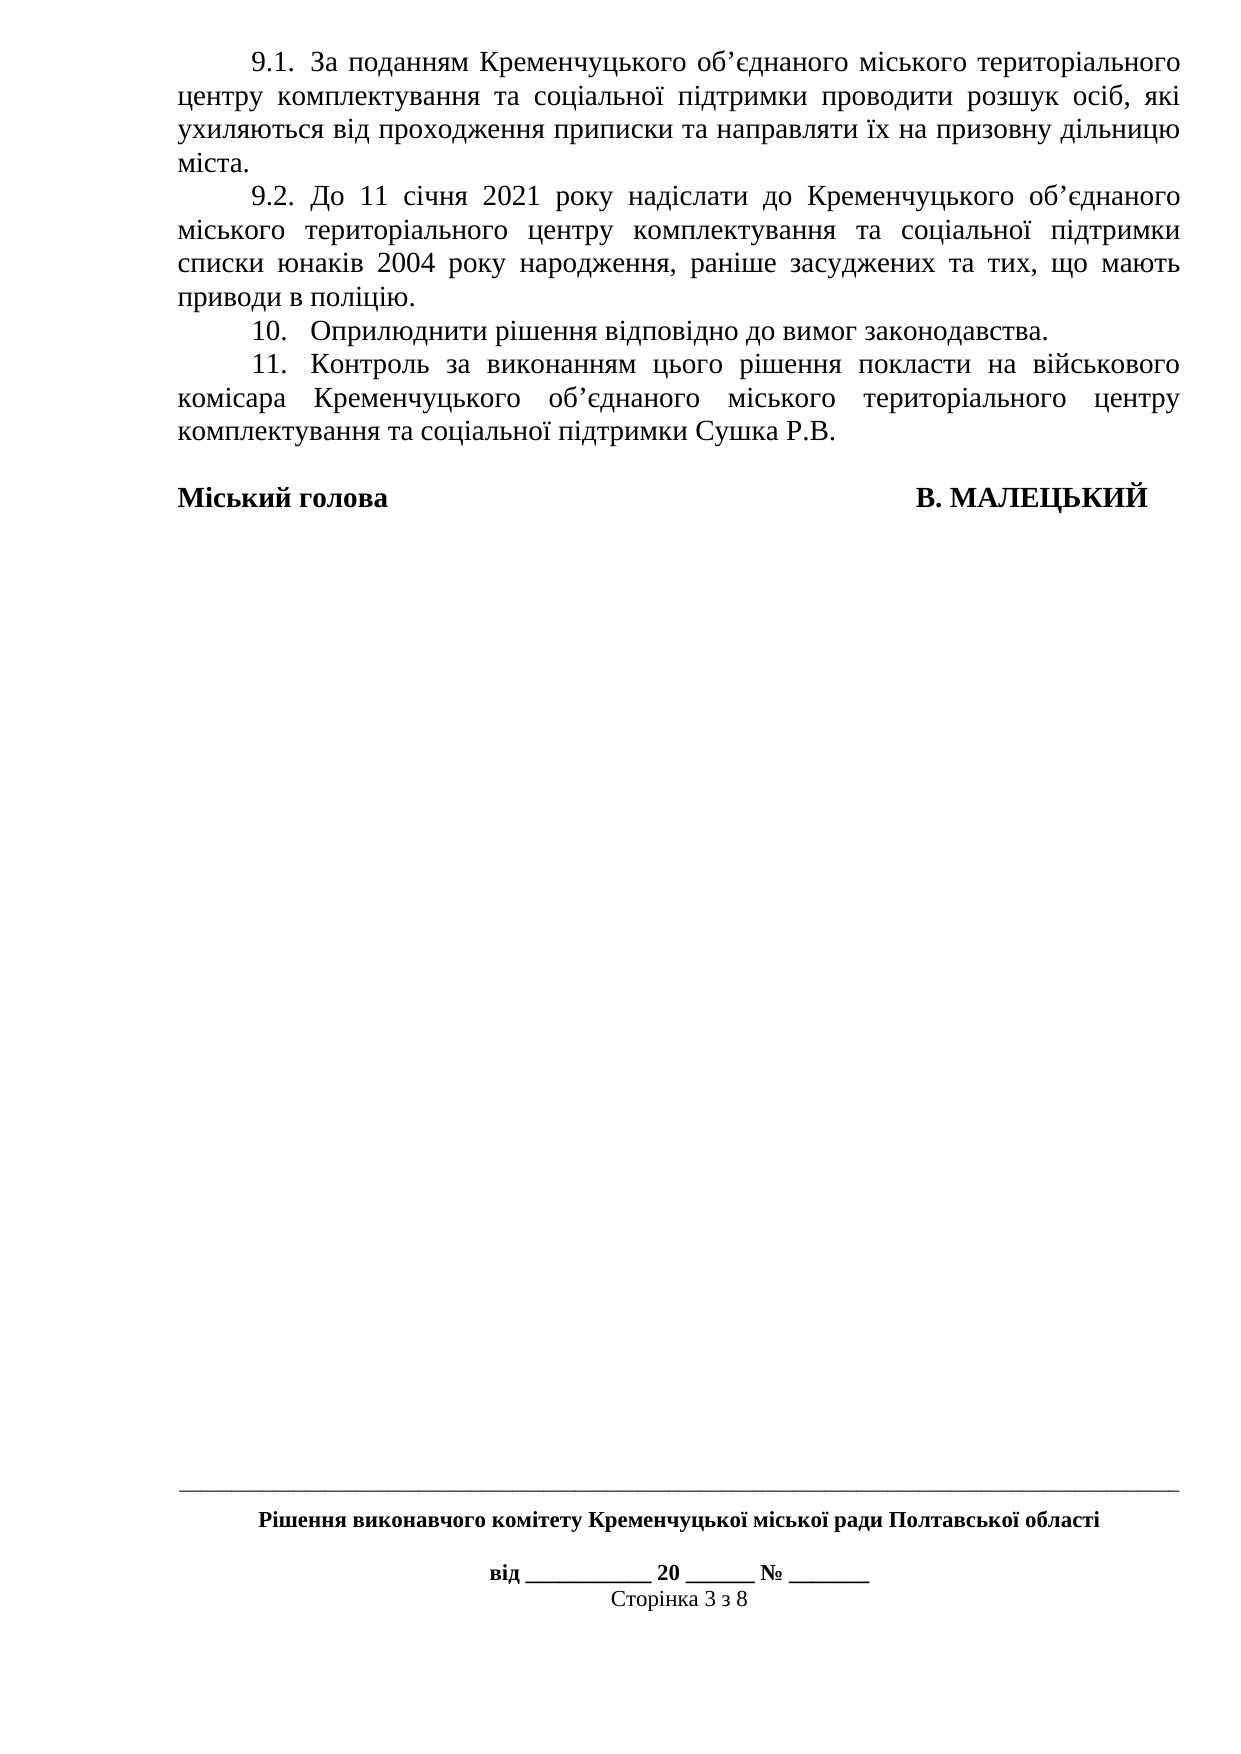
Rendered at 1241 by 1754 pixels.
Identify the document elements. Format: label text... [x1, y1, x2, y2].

text 10. Оприлюднити рішення відповідно до вимог законодавства. [177, 313, 1181, 346]
text 11. Контроль за виконанням цього рішення покласти на військового комісара Кременчуцького об’єднаного міського територіального центру комплектування та соціальної підтримки Сушка Р.В. [177, 346, 1181, 447]
text 9.2. До 11 січня 2021 року надіслати до Кременчуцького об’єднаного міського територіального центру комплектування та соціальної підтримки списки юнаків 2004 року народження, раніше засуджених та тих, що мають приводи в поліцію. [177, 178, 1181, 313]
text Міський голова В. МАЛЕЦЬКИЙ [177, 480, 1181, 514]
text 9.1. За поданням Кременчуцького об’єднаного міського територіального центру комплектування та соціальної підтримки проводити розшук осіб, які ухиляються від проходження приписки та направляти їх на призовну дільницю міста. [177, 44, 1181, 178]
